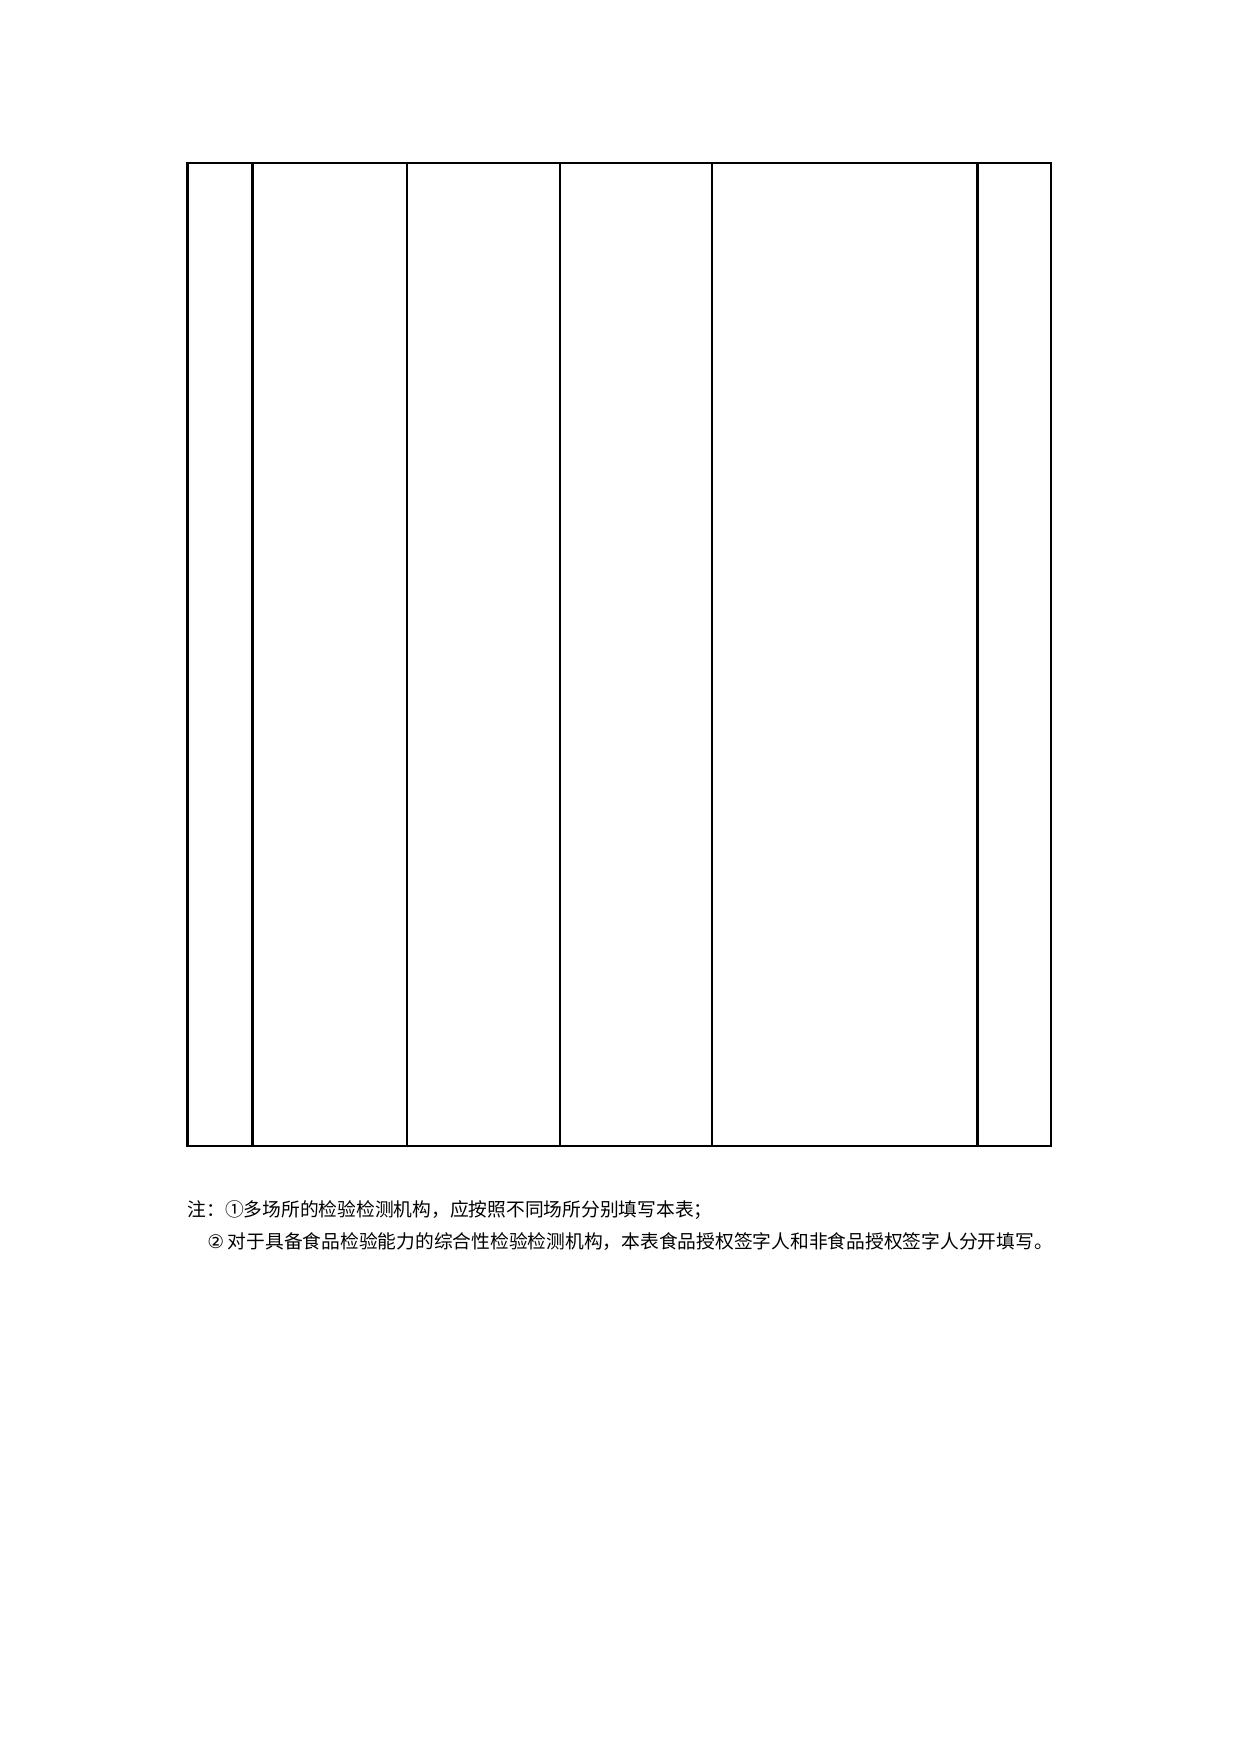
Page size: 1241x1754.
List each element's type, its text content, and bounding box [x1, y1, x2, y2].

table_cell [254, 164, 406, 1144]
table_cell [408, 164, 559, 1144]
table_cell [189, 164, 251, 1144]
table_cell [979, 164, 1050, 1144]
table_cell [713, 164, 976, 1144]
text 注：①多场所的检验检测机构，应按照不同场所分别填写本表； [187, 1192, 1053, 1224]
text ②对于具备食品检验能力的综合性检验检测机构，本表食品授权签字人和非食品授权签字人分开填写。 [187, 1224, 1053, 1257]
table_cell [561, 164, 711, 1144]
